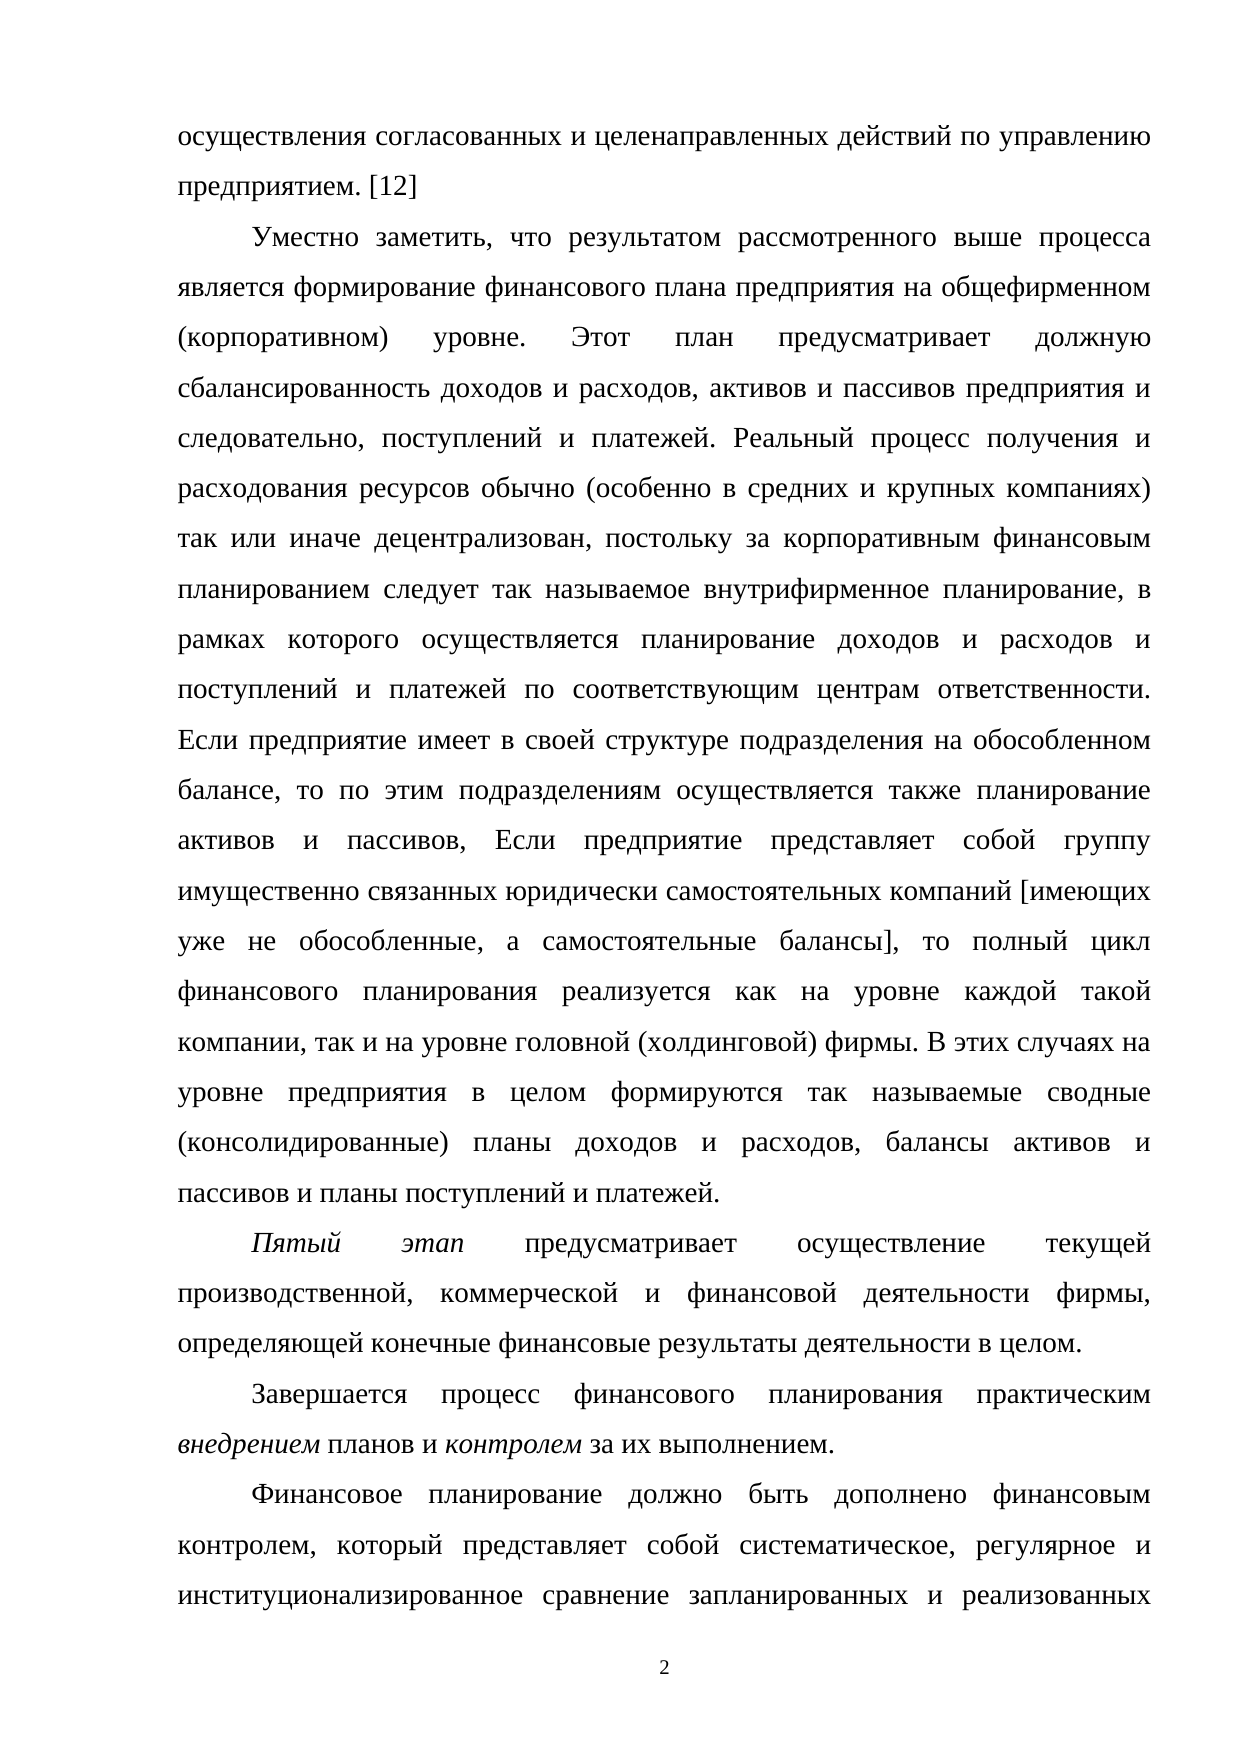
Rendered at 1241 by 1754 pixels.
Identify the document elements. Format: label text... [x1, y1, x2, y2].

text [177, 1477, 1152, 1611]
text Пятый этап предусматривает осуществление текущей производственной, коммерческой и финансовой деятельности фирмы, определяющей конечные финансовые результаты деятельности в целом. [177, 1225, 1152, 1359]
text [177, 118, 1152, 202]
text Уместно заметить, что результатом рассмотренного выше процесса является формирование финансового плана предприятия на общефирменном (корпоративном) уровне. Этот план предусматривает должную сбалансированность доходов и расходов, активов и пассивов предприятия и следовательно, поступлений и платежей. Реальный процесс получения и расходования ресурсов обычно (особенно в средних и крупных компаниях) так или иначе децентрализован, постольку за корпоративным финансовым планированием следует так называемое внутрифирменное планирование, в рамках которого осуществляется планирование доходов и расходов и поступлений и платежей по соответствующим центрам ответственности. Если предприятие имеет в своей структуре подразделения на обособленном балансе, то по этим подразделениям осуществляется также планирование активов и пассивов, Если предприятие представляет собой группу имущественно связанных юридически самостоятельных компаний [имеющих уже не обособленные, а самостоятельные балансы], то полный цикл финансового планирования реализуется как на уровне каждой такой компании, так и на уровне головной (холдинговой) фирмы. В этих случаях на уровне предприятия в целом формируются так называемые сводные (консолидированные) планы доходов и расходов, балансы активов и пассивов и планы поступлений и платежей. [177, 219, 1152, 1208]
text Завершается процесс финансового планирования практическим внедрением планов и контролем за их выполнением. [177, 1376, 1152, 1460]
